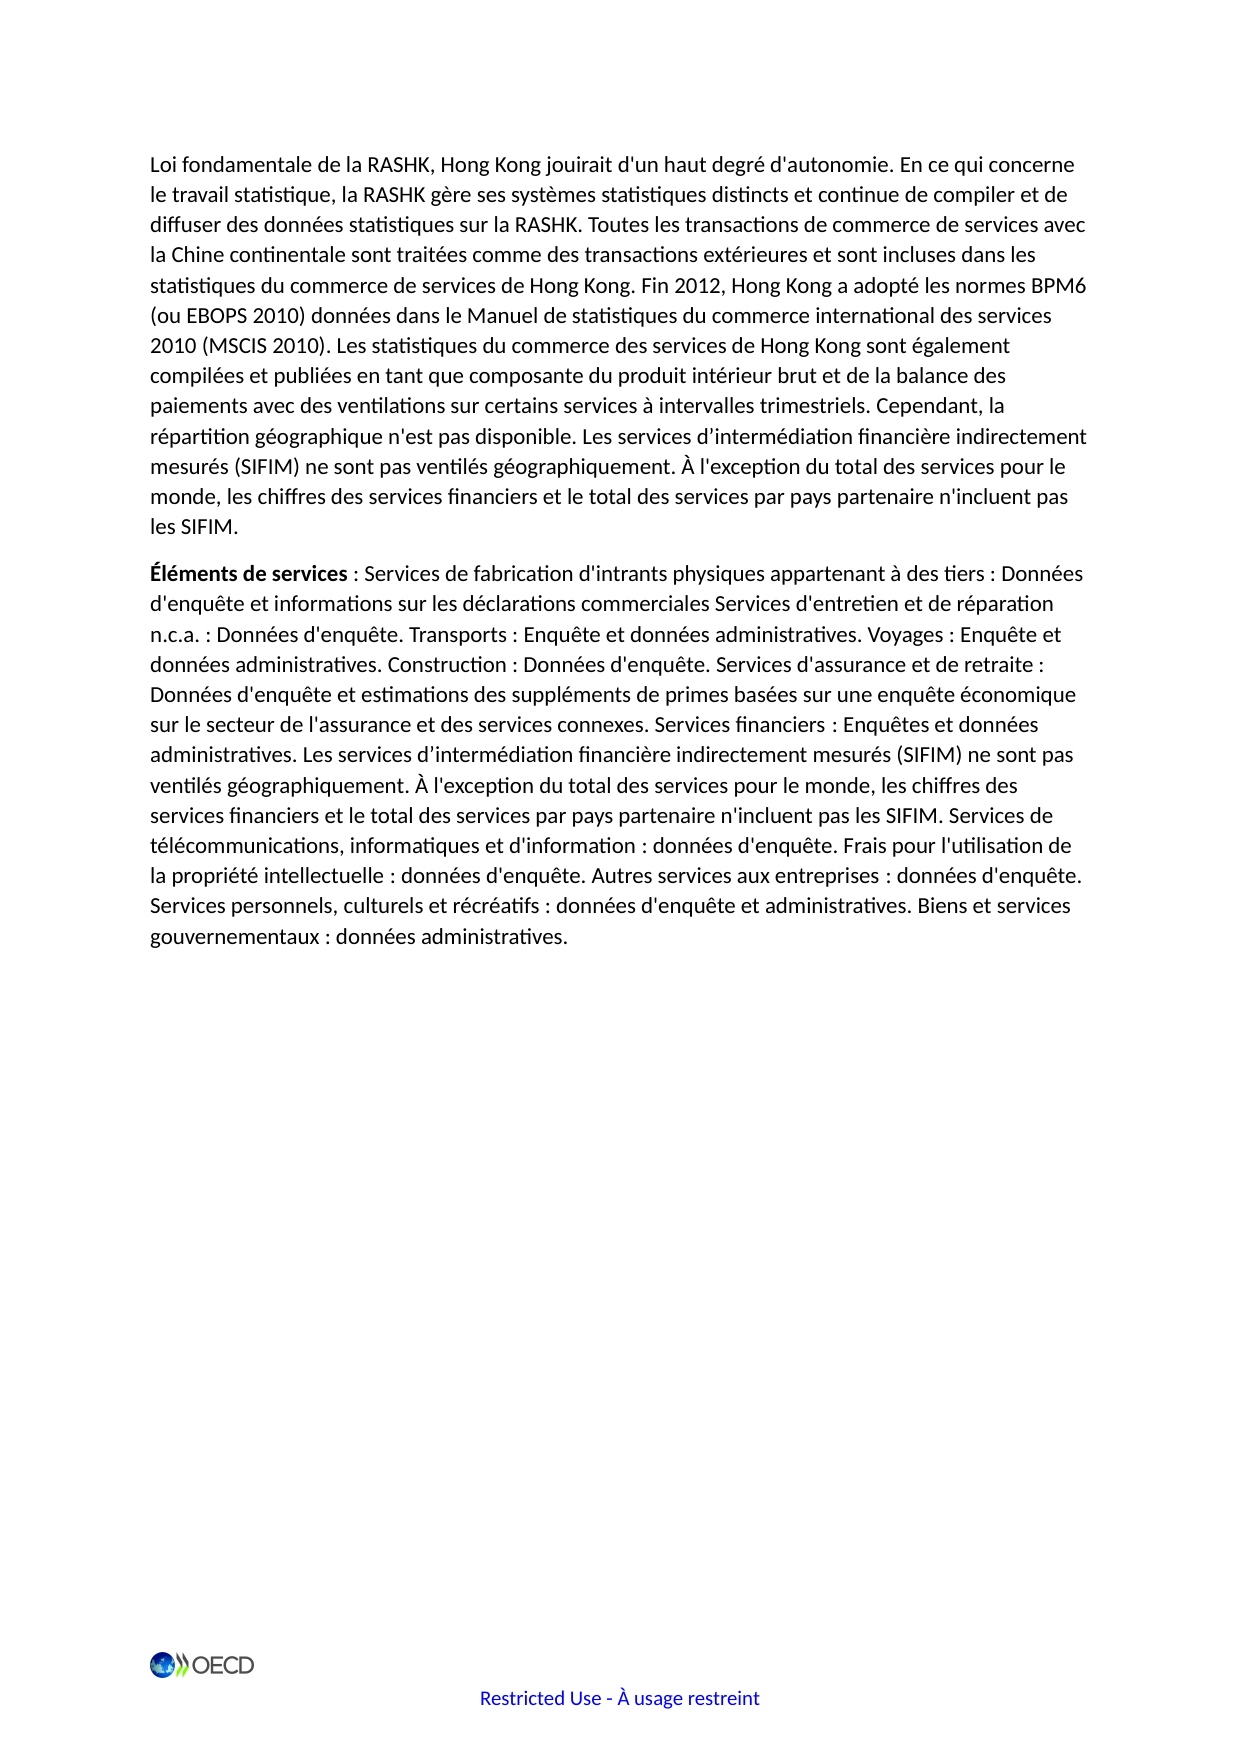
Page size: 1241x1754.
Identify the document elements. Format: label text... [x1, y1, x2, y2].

picture [150, 1652, 254, 1678]
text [150, 150, 1090, 541]
text Éléments de services : Services de fabrication d'intrants physiques appartenant à des tiers : Données d'enquête et informations sur les déclarations commerciales Services d'entretien et de réparation n.c.a. : Données d'enquête. Transports : Enquête et données administratives. Voyages : Enquête et données administratives. Construction : Données d'enquête. Services d'assurance et de retraite : Données d'enquête et estimations des suppléments de primes basées sur une enquête économique sur le secteur de l'assurance et des services connexes. Services financiers : Enquêtes et données administratives. Les services d’intermédiation financière indirectement mesurés (SIFIM) ne sont pas ventilés géographiquement. À l'exception du total des services pour le monde, les chiffres des services financiers et le total des services par pays partenaire n'incluent pas les SIFIM. Services de télécommunications, informatiques et d'information : données d'enquête. Frais pour l'utilisation de la propriété intellectuelle : données d'enquête. Autres services aux entreprises : données d'enquête. Services personnels, culturels et récréatifs : données d'enquête et administratives. Biens et services gouvernementaux : données administratives. [150, 559, 1090, 950]
